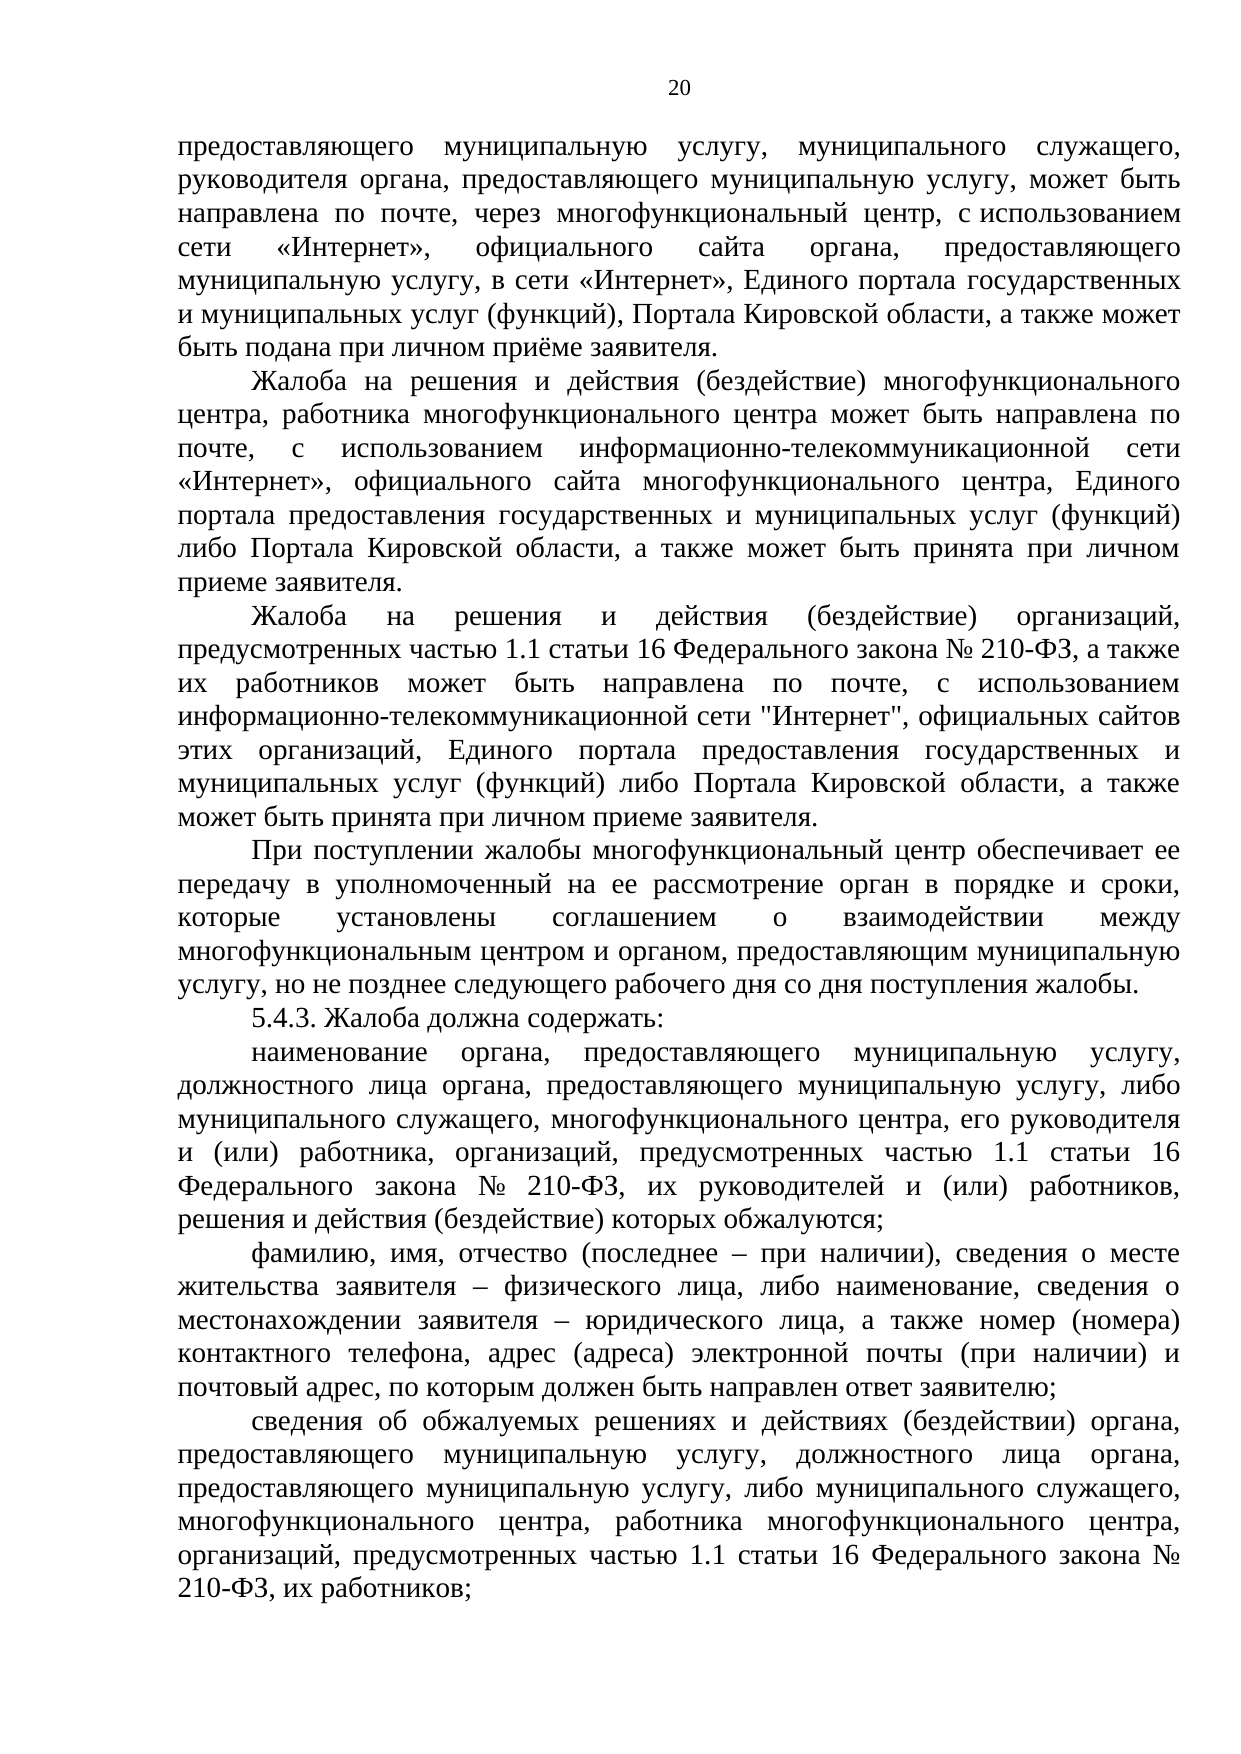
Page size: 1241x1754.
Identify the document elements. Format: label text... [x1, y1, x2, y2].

text наименование органа, предоставляющего муниципальную услугу, должностного лица органа, предоставляющего муниципальную услугу, либо муниципального служащего, многофункционального центра, его руководителя и (или) работника, организаций, предусмотренных частью 1.1 статьи 16 Федерального закона № 210-ФЗ, их руководителей и (или) работников, решения и действия (бездействие) которых обжалуются; [177, 1034, 1181, 1235]
text фамилию, имя, отчество (последнее – при наличии), сведения о месте жительства заявителя – физического лица, либо наименование, сведения о местонахождении заявителя – юридического лица, а также номер (номера) контактного телефона, адрес (адреса) электронной почты (при наличии) и почтовый адрес, по которым должен быть направлен ответ заявителю; [177, 1235, 1181, 1403]
text 5.4.3. Жалоба должна содержать: [177, 1000, 1181, 1034]
text Жалоба на решения и действия (бездействие) многофункционального центра, работника многофункционального центра может быть направлена по почте, с использованием информационно-телекоммуникационной сети «Интернет», официального сайта многофункционального центра, Единого портала предоставления государственных и муниципальных услуг (функций) либо Портала Кировской области, а также может быть принята при личном приеме заявителя. [177, 363, 1181, 598]
text При поступлении жалобы многофункциональный центр обеспечивает ее передачу в уполномоченный на ее рассмотрение орган в порядке и сроки, которые установлены соглашением о взаимодействии между многофункциональным центром и органом, предоставляющим муниципальную услугу, но не позднее следующего рабочего дня со дня поступления жалобы. [177, 832, 1181, 1000]
text сведения об обжалуемых решениях и действиях (бездействии) органа, предоставляющего муниципальную услугу, должностного лица органа, предоставляющего муниципальную услугу, либо муниципального служащего, многофункционального центра, работника многофункционального центра, организаций, предусмотренных частью 1.1 статьи 16 Федерального закона № 210-ФЗ, их работников; [177, 1403, 1181, 1604]
text Жалоба на решения и действия (бездействие) организаций, предусмотренных частью 1.1 статьи 16 Федерального закона № 210-ФЗ, а также их работников может быть направлена по почте, с использованием информационно-телекоммуникационной сети "Интернет", официальных сайтов этих организаций, Единого портала предоставления государственных и муниципальных услуг (функций) либо Портала Кировской области, а также может быть принята при личном приеме заявителя. [177, 598, 1181, 832]
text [177, 128, 1181, 363]
